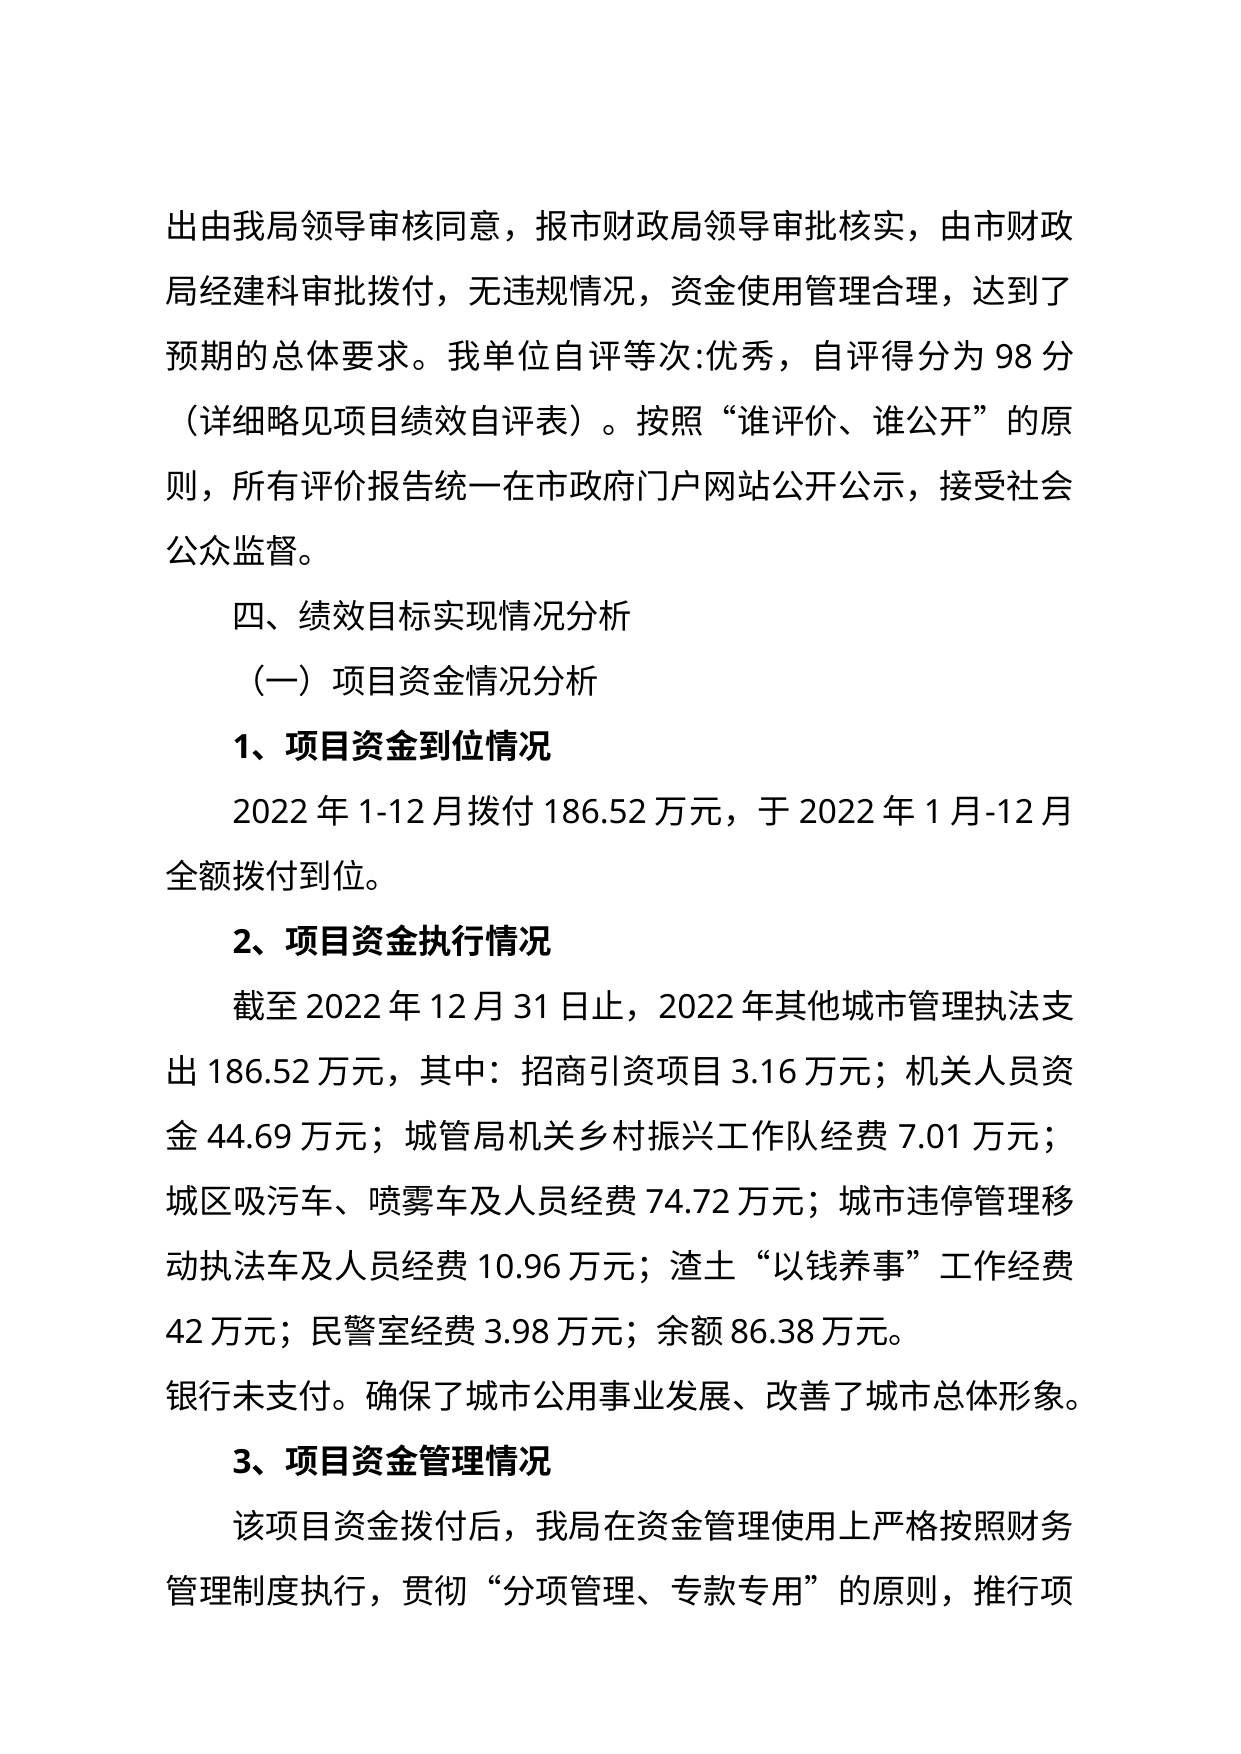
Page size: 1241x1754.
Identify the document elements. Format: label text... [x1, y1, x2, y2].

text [165, 1491, 1075, 1621]
text （一）项目资金情况分析 [165, 646, 1075, 711]
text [165, 191, 1075, 581]
text 2022年1-12月拨付186.52万元，于2022年1月-12月全额拨付到位。 [165, 776, 1075, 906]
text 四、绩效目标实现情况分析 [165, 581, 1075, 646]
text 银行未支付。确保了城市公用事业发展、改善了城市总体形象。 [165, 1361, 1075, 1426]
text 1、项目资金到位情况 [165, 711, 1075, 776]
text 截至2022年12月31日止，2022年其他城市管理执法支出186.52万元，其中：招商引资项目3.16万元；机关人员资金44.69万元；城管局机关乡村振兴工作队经费7.01万元；城区吸污车、喷雾车及人员经费74.72万元；城市违停管理移动执法车及人员经费10.96万元；渣土“以钱养事”工作经费42万元；民警室经费3.98万元；余额86.38万元。 [165, 971, 1075, 1361]
text 3、项目资金管理情况 [165, 1426, 1075, 1491]
text 2、项目资金执行情况 [165, 906, 1031, 971]
